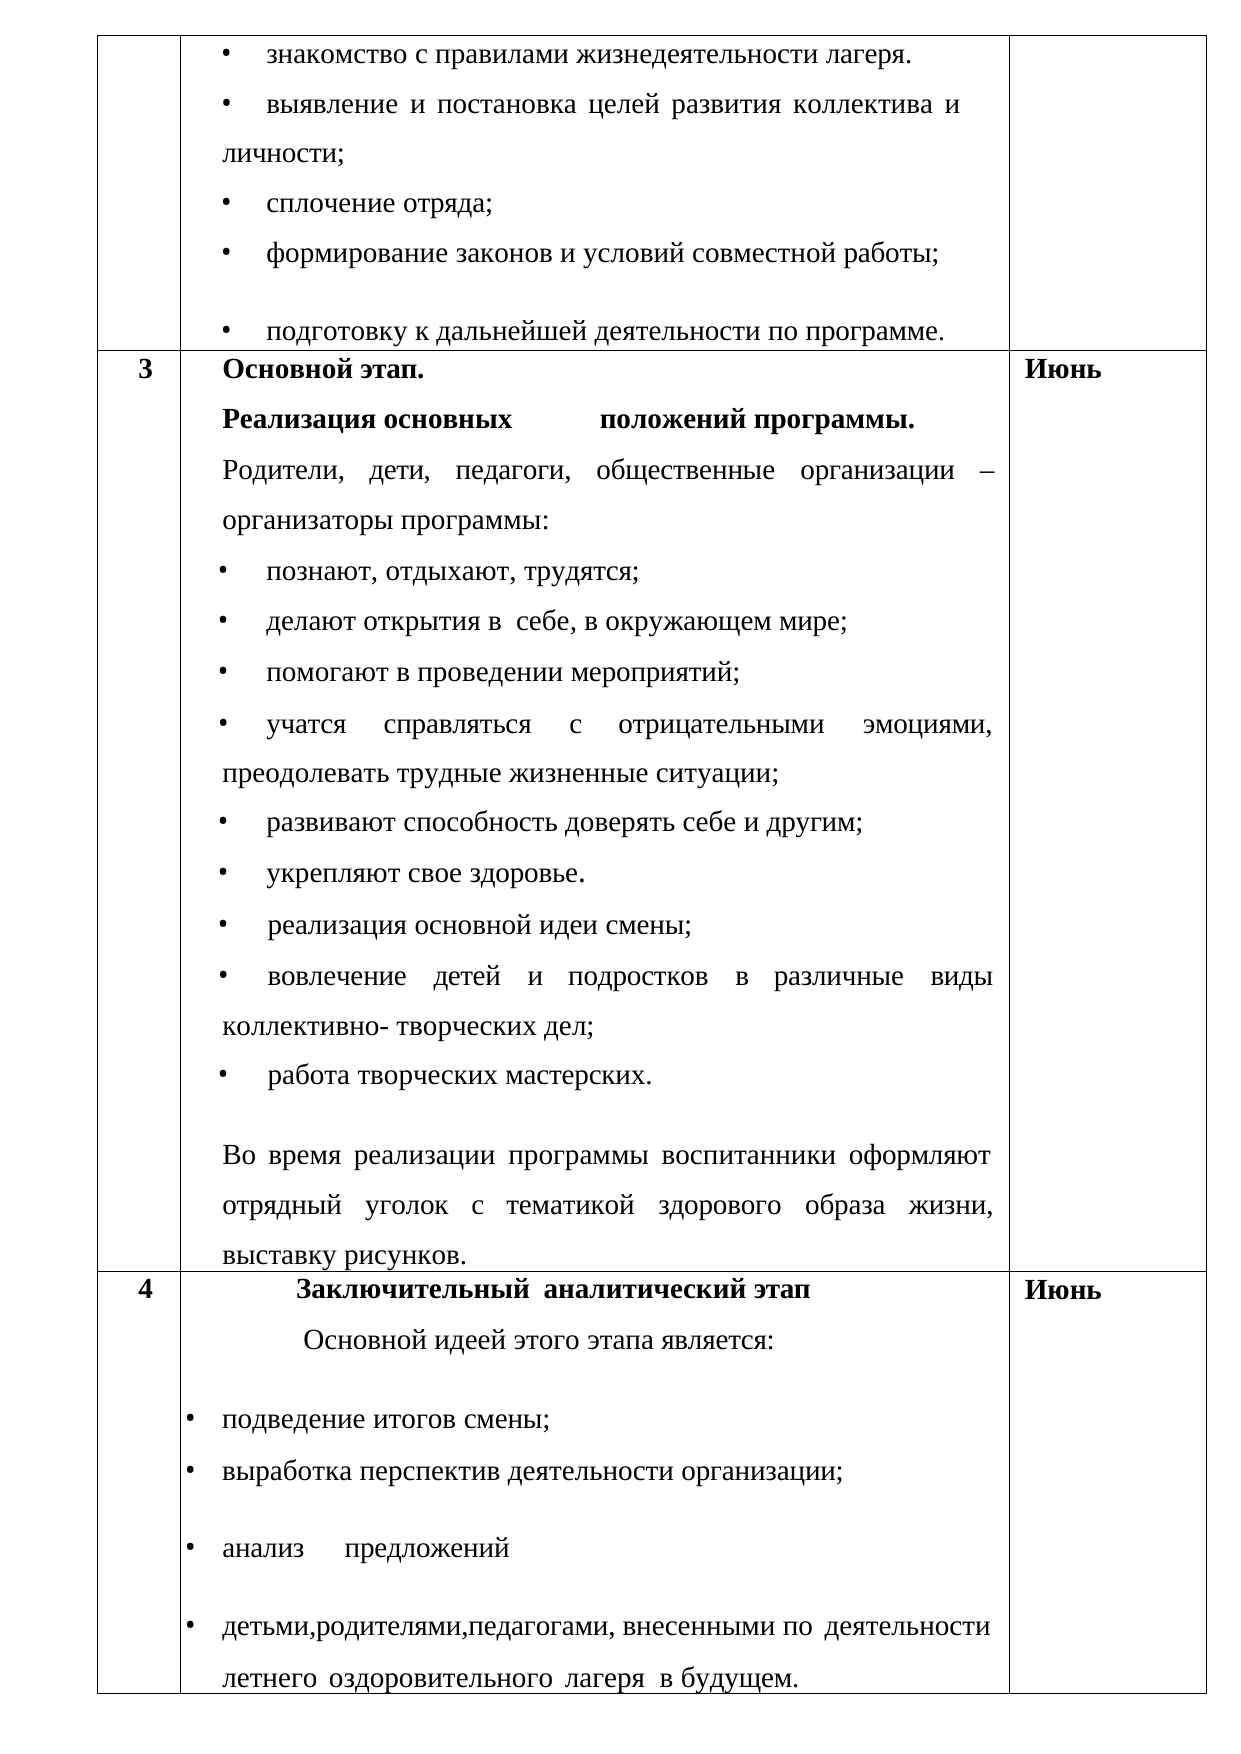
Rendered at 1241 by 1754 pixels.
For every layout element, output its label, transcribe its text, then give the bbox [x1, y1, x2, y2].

table_cell Заключительный аналитический этап Основной идеей этого этапа является: подведение итогов смены; выработка перспектив деятельности организации; анализ предложений детьми,родителями,педагогами, внесенными по деятельности летнего оздоровительного лагеря в будущем. [181, 1272, 1009, 1693]
table_cell 3 [98, 351, 180, 1271]
table_header [1010, 36, 1206, 350]
table_cell Июнь [1010, 351, 1206, 1271]
table_header [98, 36, 180, 350]
table_cell 4 [98, 1272, 180, 1693]
table_cell Основной этап. Реализация основных положений программы. Родители, дети, педагоги, общественные организации – организаторы программы: познают, отдыхают, трудятся; делают открытия в себе, в окружающем мире; помогают в проведении мероприятий; учатся справляться с отрицательными эмоциями, преодолевать трудные жизненные ситуации; развивают способность доверять себе и другим; укрепляют свое здоровье. реализация основной идеи смены; вовлечение детей и подростков в различные виды коллективно- творческих дел; работа творческих мастерских. Во время реализации программы воспитанники оформляют отрядный уголок с тематикой здорового образа жизни, выставку рисунков. [181, 351, 1009, 1271]
table_header знакомство с правилами жизнедеятельности лагеря. выявление и постановка целей развития коллектива и личности; сплочение отряда; формирование законов и условий совместной работы; подготовку к дальнейшей деятельности по программе. [181, 36, 1009, 350]
table_cell Июнь [1010, 1272, 1206, 1693]
